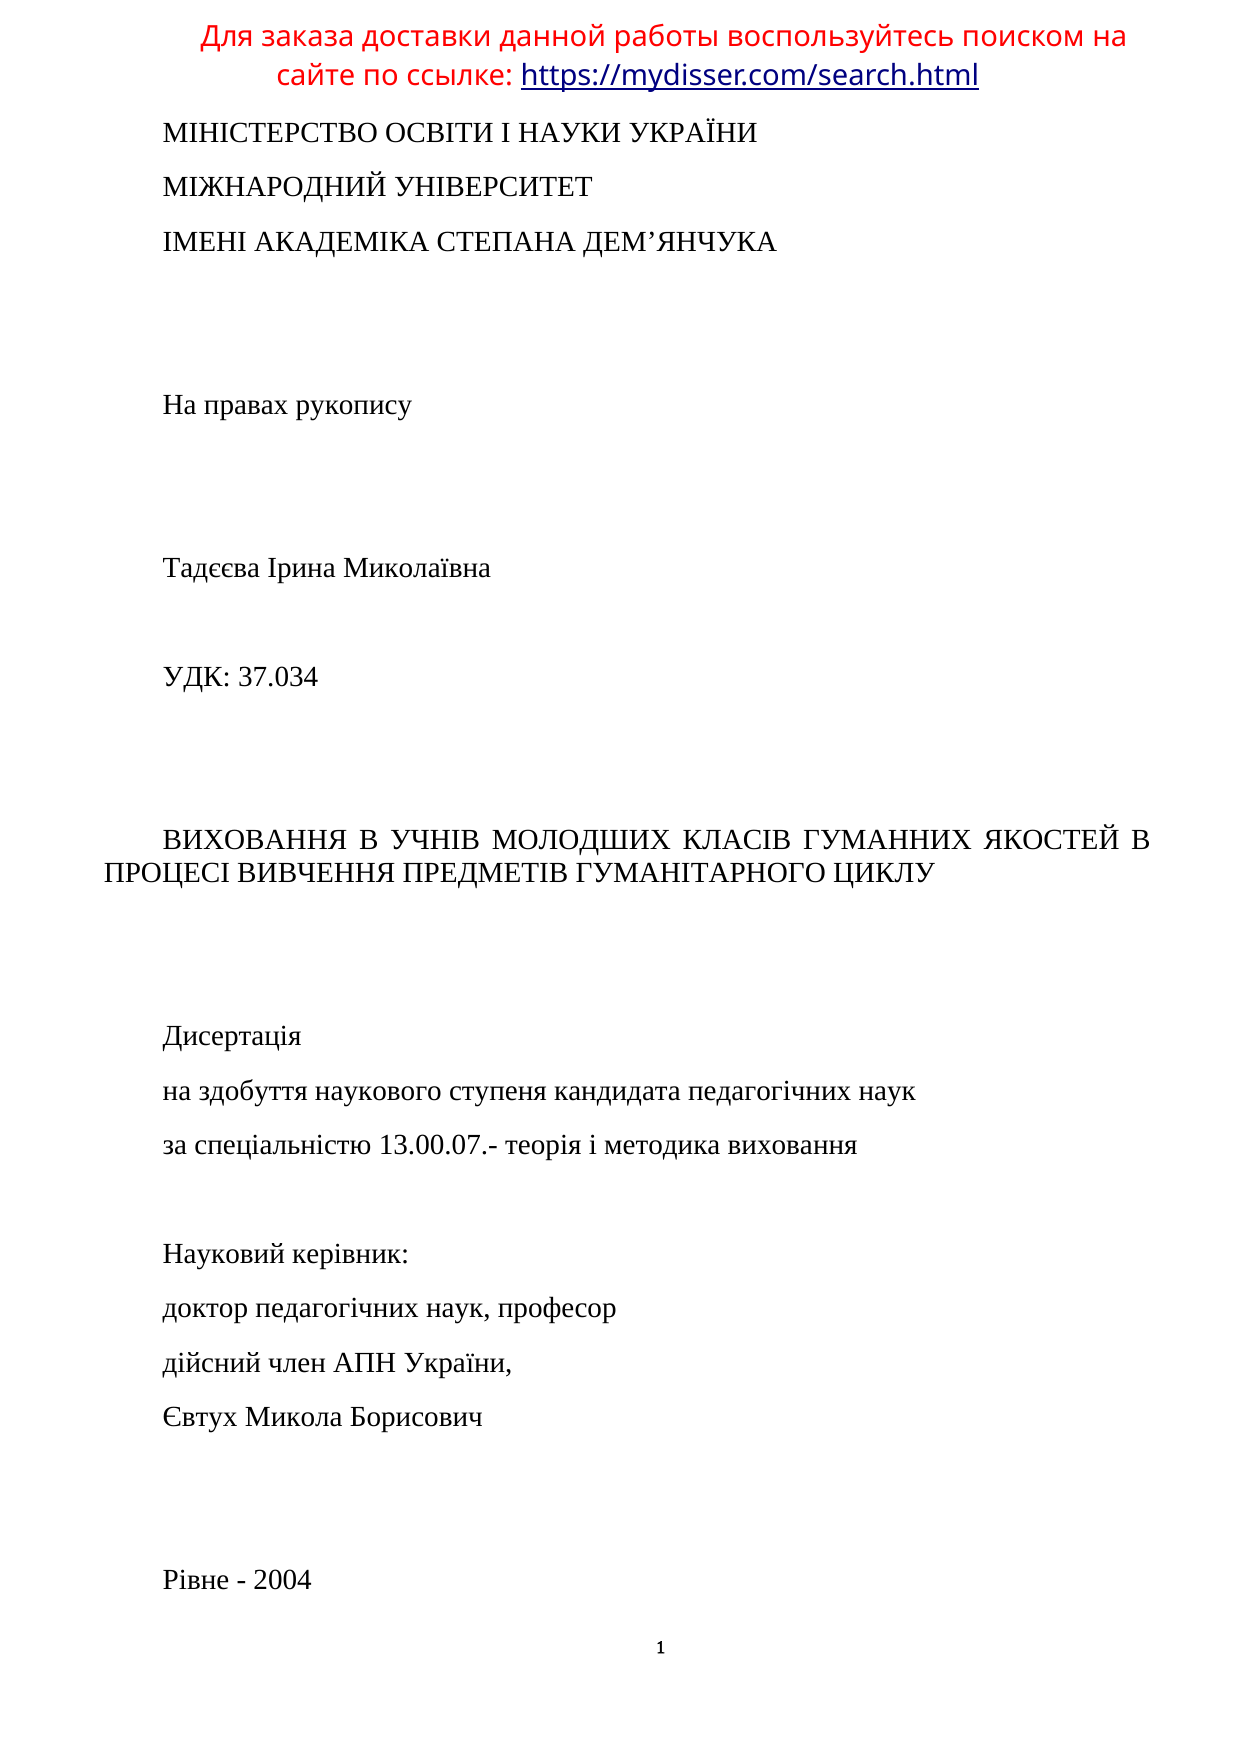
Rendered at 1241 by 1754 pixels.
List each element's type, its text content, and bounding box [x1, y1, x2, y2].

text доктор педагогічних наук, професор [103, 1290, 1152, 1324]
text ІМЕНІ АКАДЕМІКА СТЕПАНА ДЕМ’ЯНЧУКА [103, 224, 1152, 257]
text МІНІСТЕРСТВО ОСВІТИ І НАУКИ УКРАЇНИ [103, 115, 1152, 148]
text Дисертація [103, 1018, 1152, 1052]
text дійсний член АПН України, [103, 1345, 1152, 1378]
text Євтух Микола Борисович [103, 1399, 1152, 1433]
text УДК: 37.034 [103, 659, 1152, 692]
text Науковий керівник: [103, 1236, 1152, 1269]
text ВИХОВАННЯ В УЧНІВ МОЛОДШИХ КЛАСІВ ГУМАННИХ ЯКОСТЕЙ В ПРОЦЕСІ ВИВЧЕННЯ ПРЕДМЕТІВ ГУМАНІТАРНОГО ЦИКЛУ [103, 822, 1152, 889]
text МІЖНАРОДНИЙ УНІВЕРСИТЕТ [103, 169, 1152, 203]
text Рівне - 2004 [103, 1562, 1152, 1596]
text Тадєєва Ірина Миколаївна [103, 550, 1152, 583]
text На правах рукопису [103, 387, 1152, 420]
text на здобуття наукового ступеня кандидата педагогічних наук [103, 1073, 1152, 1106]
text за спеціальністю 13.00.07.- теорія і методика виховання [103, 1127, 1152, 1161]
